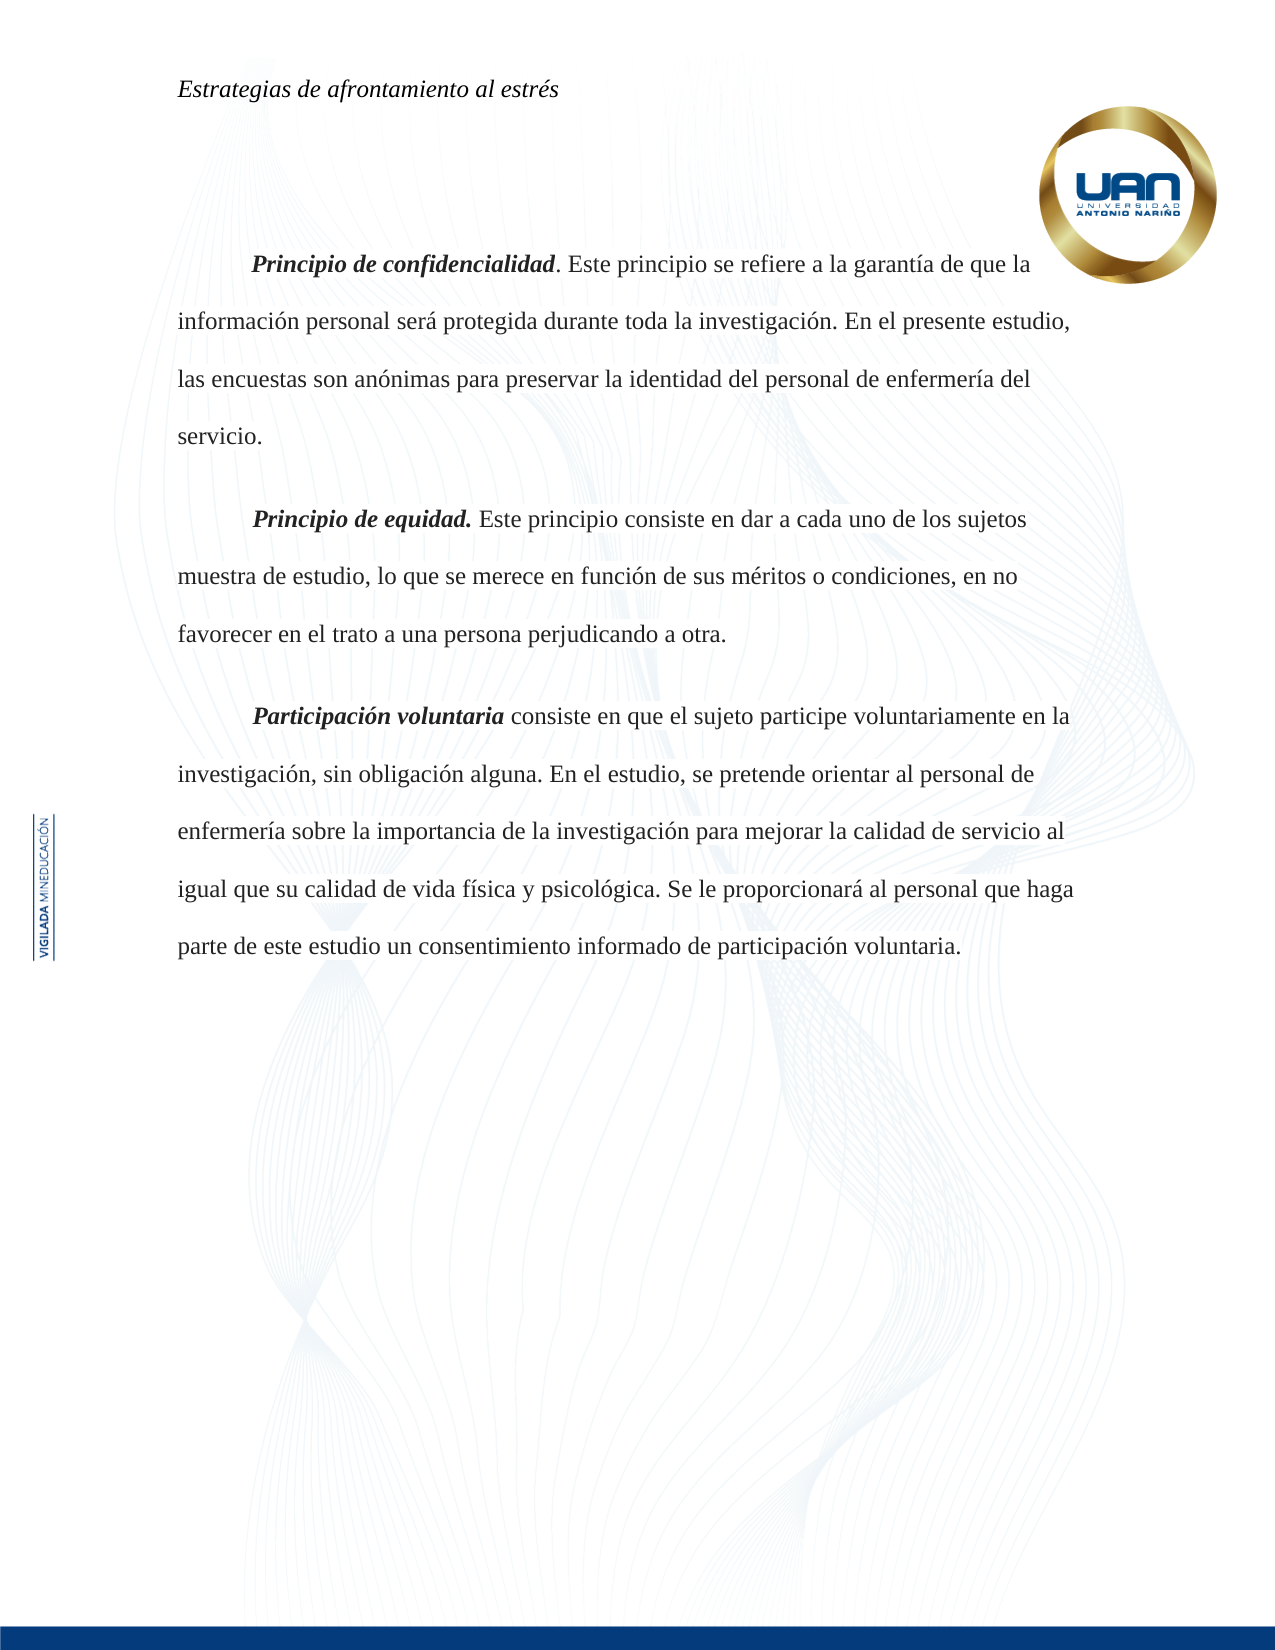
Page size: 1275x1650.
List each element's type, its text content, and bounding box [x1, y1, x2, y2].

text Principio de equidad. Este principio consiste en dar a cada uno de los sujetos muestra de estudio, lo que se merece en función de sus méritos o condiciones, en no favorecer en el trato a una persona perjudicando a otra. [177, 504, 1098, 648]
text Participación voluntaria consiste en que el sujeto participe voluntariamente en la investigación, sin obligación alguna. En el estudio, se pretende orientar al personal de enfermería sobre la importancia de la investigación para mejorar la calidad de servicio al igual que su calidad de vida física y psicológica. Se le proporcionará al personal que haga parte de este estudio un consentimiento informado de participación voluntaria. [177, 701, 1098, 960]
text Principio de confidencialidad. Este principio se refiere a la garantía de que la información personal será protegida durante toda la investigación. En el presente estudio, las encuestas son anónimas para preservar la identidad del personal de enfermería del servicio. [177, 249, 1098, 450]
picture [0, 50, 1275, 1650]
